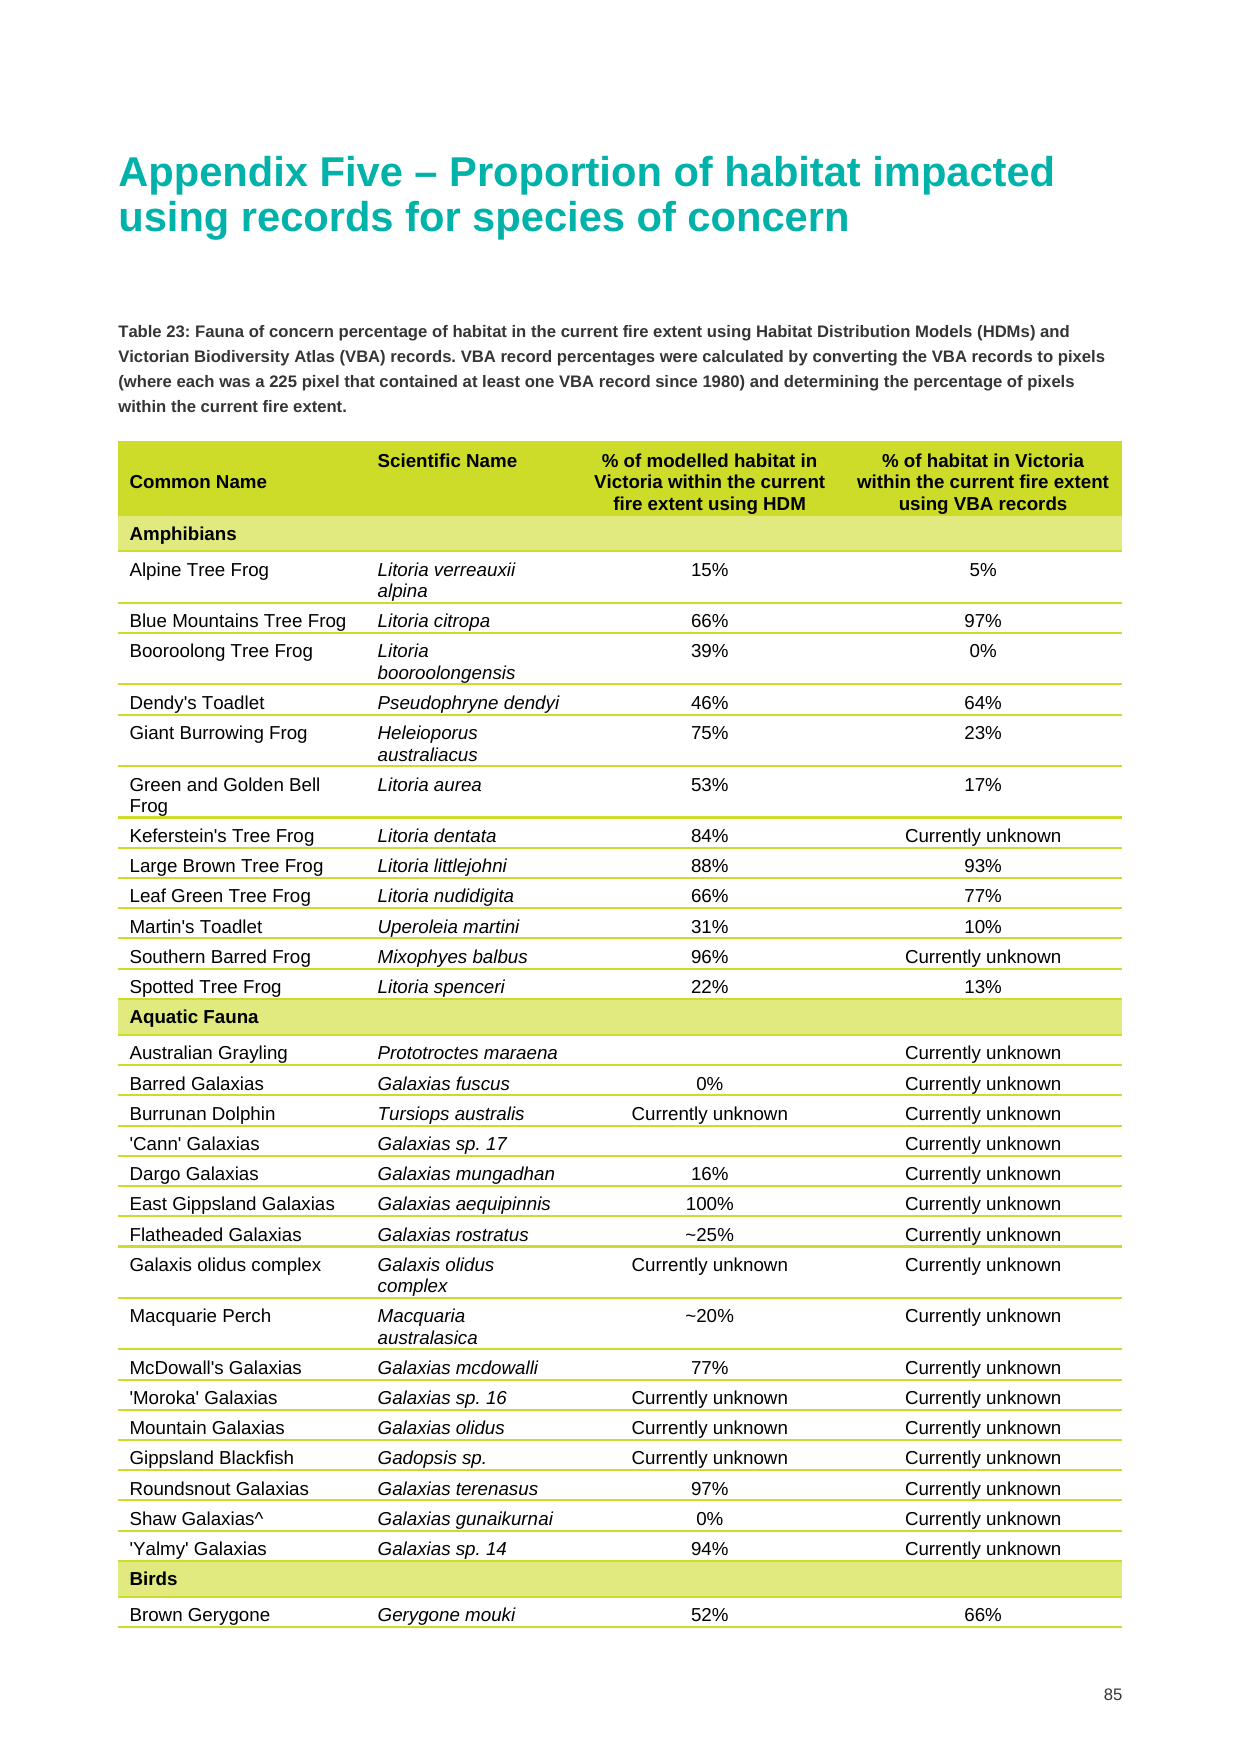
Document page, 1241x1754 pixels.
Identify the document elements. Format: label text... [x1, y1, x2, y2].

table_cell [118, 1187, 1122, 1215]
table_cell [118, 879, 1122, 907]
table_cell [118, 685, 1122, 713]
subtitle Appendix Five – Proportion of habitat impacted using records for species of concern [118, 149, 1122, 241]
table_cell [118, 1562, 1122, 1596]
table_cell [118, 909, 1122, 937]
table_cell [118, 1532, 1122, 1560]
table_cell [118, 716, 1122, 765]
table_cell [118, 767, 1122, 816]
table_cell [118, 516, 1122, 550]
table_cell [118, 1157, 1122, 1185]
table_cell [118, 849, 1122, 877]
text Table 23: Fauna of concern percentage of habitat in the current fire extent using Habitat Distribution Models (HDMs) and Victorian Biodiversity Atlas (VBA) records. VBA record percentages were calculated by converting the VBA records to pixels (where each was a 225 pixel that contained at least one VBA record since 1980) and determining the percentage of pixels within the current fire extent. [118, 316, 1122, 416]
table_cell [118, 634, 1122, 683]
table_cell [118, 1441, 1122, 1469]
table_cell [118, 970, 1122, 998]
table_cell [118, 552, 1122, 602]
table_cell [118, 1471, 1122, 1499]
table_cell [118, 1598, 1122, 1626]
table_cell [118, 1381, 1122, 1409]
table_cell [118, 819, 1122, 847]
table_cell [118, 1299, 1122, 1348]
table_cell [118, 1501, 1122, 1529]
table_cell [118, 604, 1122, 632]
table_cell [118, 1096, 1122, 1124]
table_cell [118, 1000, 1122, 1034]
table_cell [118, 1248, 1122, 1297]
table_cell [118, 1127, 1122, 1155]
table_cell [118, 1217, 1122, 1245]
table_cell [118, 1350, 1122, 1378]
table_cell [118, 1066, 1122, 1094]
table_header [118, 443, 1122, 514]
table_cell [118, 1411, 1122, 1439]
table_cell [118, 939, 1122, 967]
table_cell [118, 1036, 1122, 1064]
